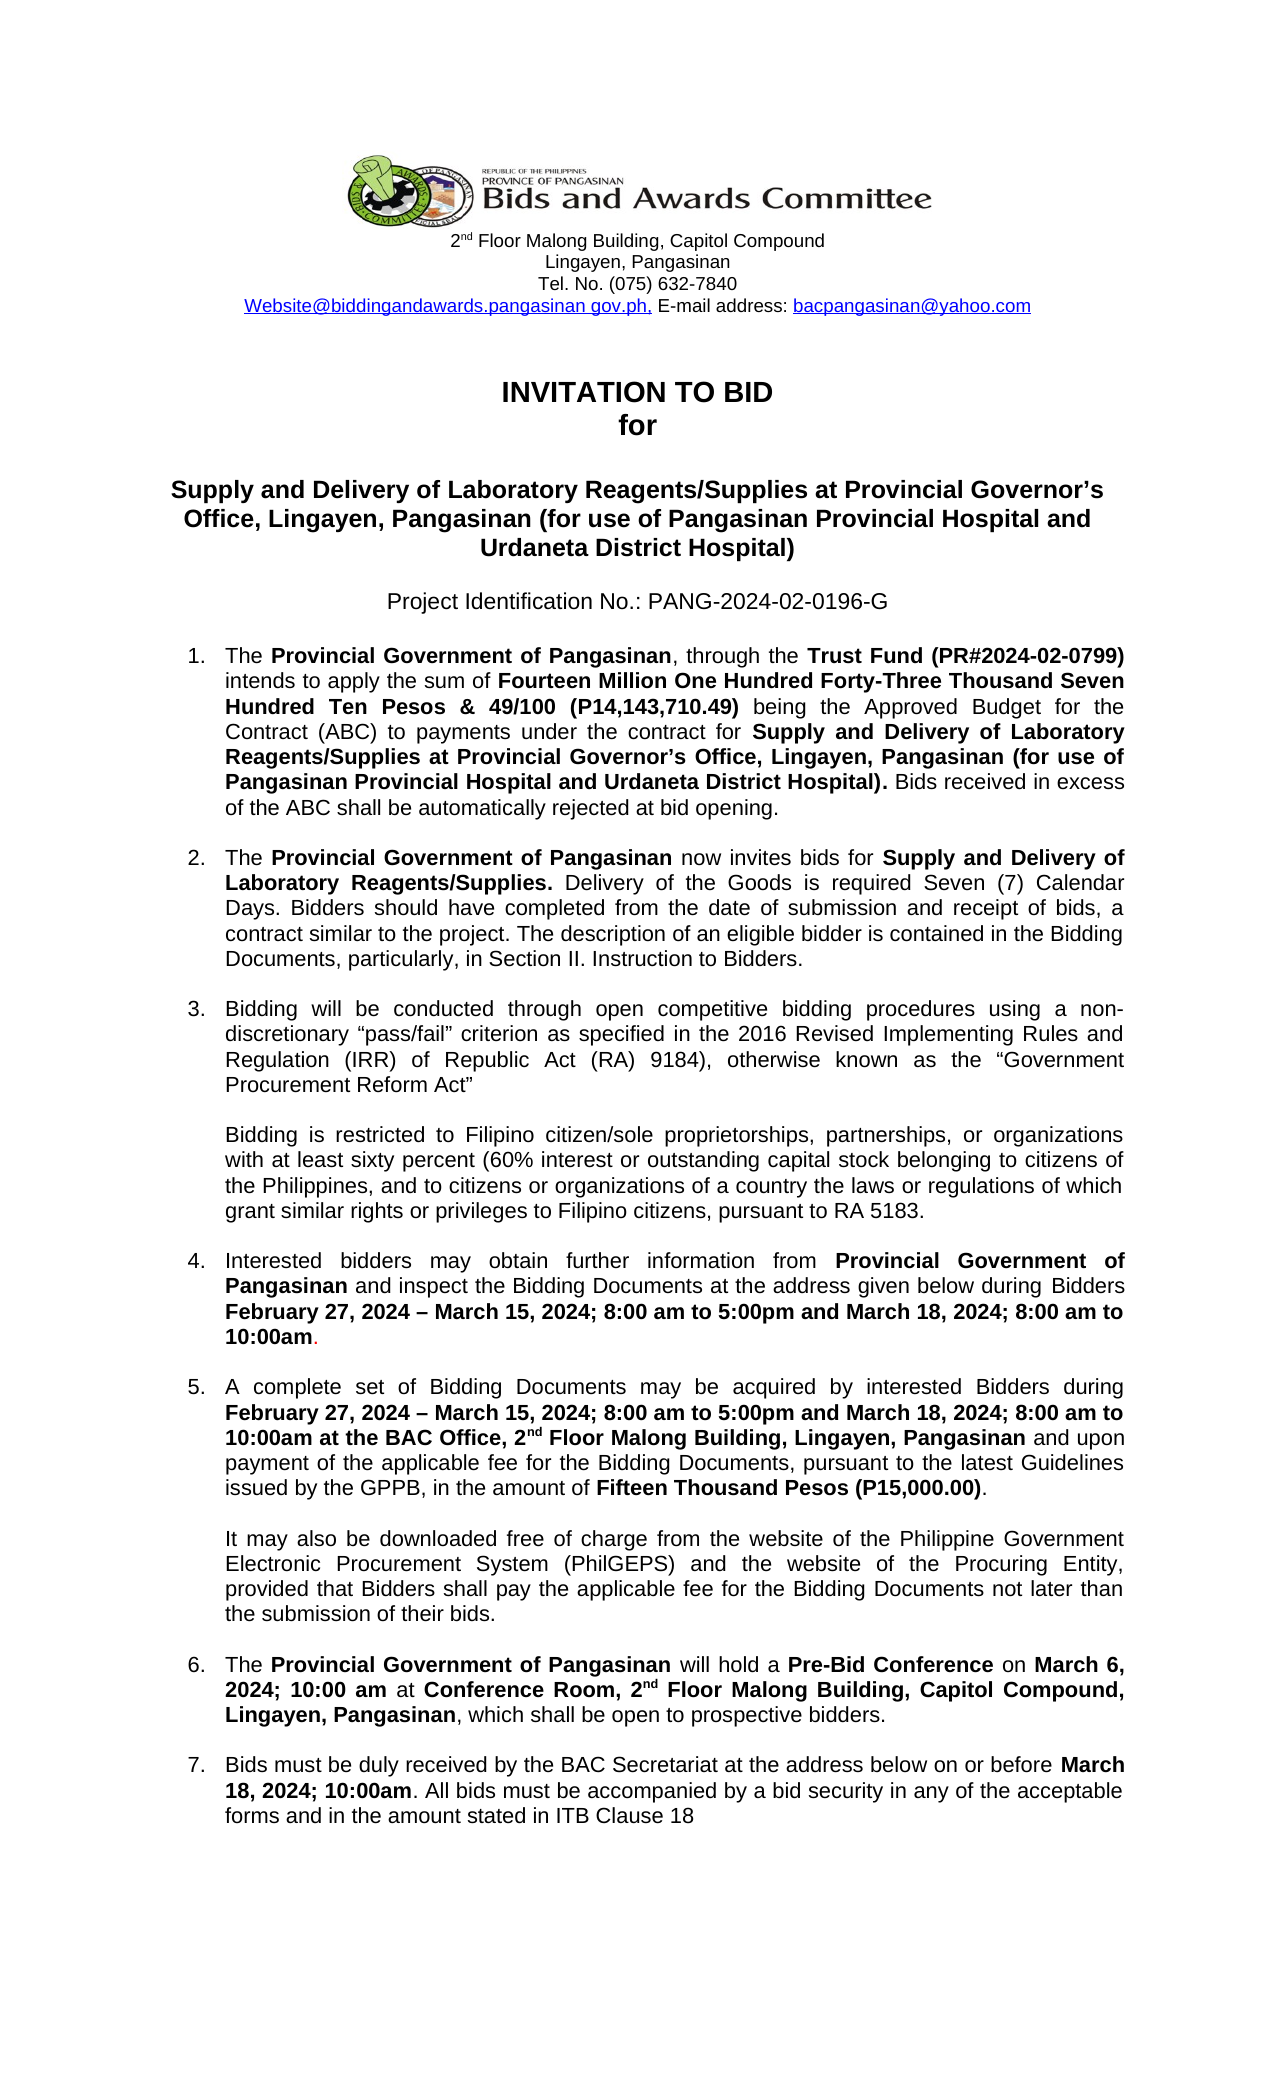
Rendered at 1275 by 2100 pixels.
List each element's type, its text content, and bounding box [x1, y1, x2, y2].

text Project Identification No.: PANG-2024-02-0196-G [150, 588, 1125, 614]
list The Provincial Government of Pangasinan, through the Trust Fund (PR#2024-02-0799) intends to apply the sum of Fourteen Million One Hundred Forty-Three Thousand Seven Hundred Ten Pesos & 49/100 (P14,143,710.49) being the Approved Budget for the Contract (ABC) to payments under the contract for Supply and Delivery of Laboratory Reagents/Supplies at Provincial Governor’s Office, Lingayen, Pangasinan (for use of Pangasinan Provincial Hospital and Urdaneta District Hospital). Bids received in excess of the ABC shall be automatically rejected at bid opening. [187, 643, 1125, 820]
list Interested bidders may obtain further information from Provincial Government of Pangasinan and inspect the Bidding Documents at the address given below during Bidders February 27, 2024 – March 15, 2024; 8:00 am to 5:00pm and March 18, 2024; 8:00 am to 10:00am. [187, 1248, 1125, 1349]
text INVITATION TO BID [150, 375, 1125, 408]
list The Provincial Government of Pangasinan will hold a Pre-Bid Conference on March 6, 2024; 10:00 am at Conference Room, 2nd Floor Malong Building, Capitol Compound, Lingayen, Pangasinan, which shall be open to prospective bidders. [187, 1652, 1125, 1727]
text Supply and Delivery of Laboratory Reagents/Supplies at Provincial Governor’s Office, Lingayen, Pangasinan (for use of Pangasinan Provincial Hospital and Urdaneta District Hospital) [150, 476, 1125, 562]
list Bidding will be conducted through open competitive bidding procedures using a non-discretionary “pass/fail” criterion as specified in the 2016 Revised Implementing Rules and Regulation (IRR) of Republic Act (RA) 9184), otherwise known as the “Government Procurement Reform Act” [187, 996, 1125, 1097]
text for [150, 408, 1125, 442]
picture [342, 150, 933, 230]
list The Provincial Government of Pangasinan now invites bids for Supply and Delivery of Laboratory Reagents/Supplies. Delivery of the Goods is required Seven (7) Calendar Days. Bidders should have completed from the date of submission and receipt of bids, a contract similar to the project. The description of an eligible bidder is contained in the Bidding Documents, particularly, in Section II. Instruction to Bidders. [187, 845, 1125, 971]
text Website@biddingandawards.pangasinan gov.ph, E-mail address: bacpangasinan@yahoo.com [150, 294, 1125, 316]
text 2nd Floor Malong Building, Capitol Compound [150, 230, 1125, 251]
text Tel. No. (075) 632-7840 [150, 273, 1125, 294]
text It may also be downloaded free of charge from the website of the Philippine Government Electronic Procurement System (PhilGEPS) and the website of the Procuring Entity, provided that Bidders shall pay the applicable fee for the Bidding Documents not later than the submission of their bids. [225, 1526, 1125, 1626]
list A complete set of Bidding Documents may be acquired by interested Bidders during February 27, 2024 – March 15, 2024; 8:00 am to 5:00pm and March 18, 2024; 8:00 am to 10:00am at the BAC Office, 2nd Floor Malong Building, Lingayen, Pangasinan and upon payment of the applicable fee for the Bidding Documents, pursuant to the latest Guidelines issued by the GPPB, in the amount of Fifteen Thousand Pesos (P15,000.00). [187, 1374, 1125, 1500]
text Bidding is restricted to Filipino citizen/sole proprietorships, partnerships, or organizations with at least sixty percent (60% interest or outstanding capital stock belonging to citizens of the Philippines, and to citizens or organizations of a country the laws or regulations of which grant similar rights or privileges to Filipino citizens, pursuant to RA 5183. [225, 1122, 1125, 1223]
list Bids must be duly received by the BAC Secretariat at the address below on or before March 18, 2024; 10:00am. All bids must be accompanied by a bid security in any of the acceptable forms and in the amount stated in ITB Clause 18 [187, 1752, 1125, 1828]
text Lingayen, Pangasinan [150, 251, 1125, 273]
